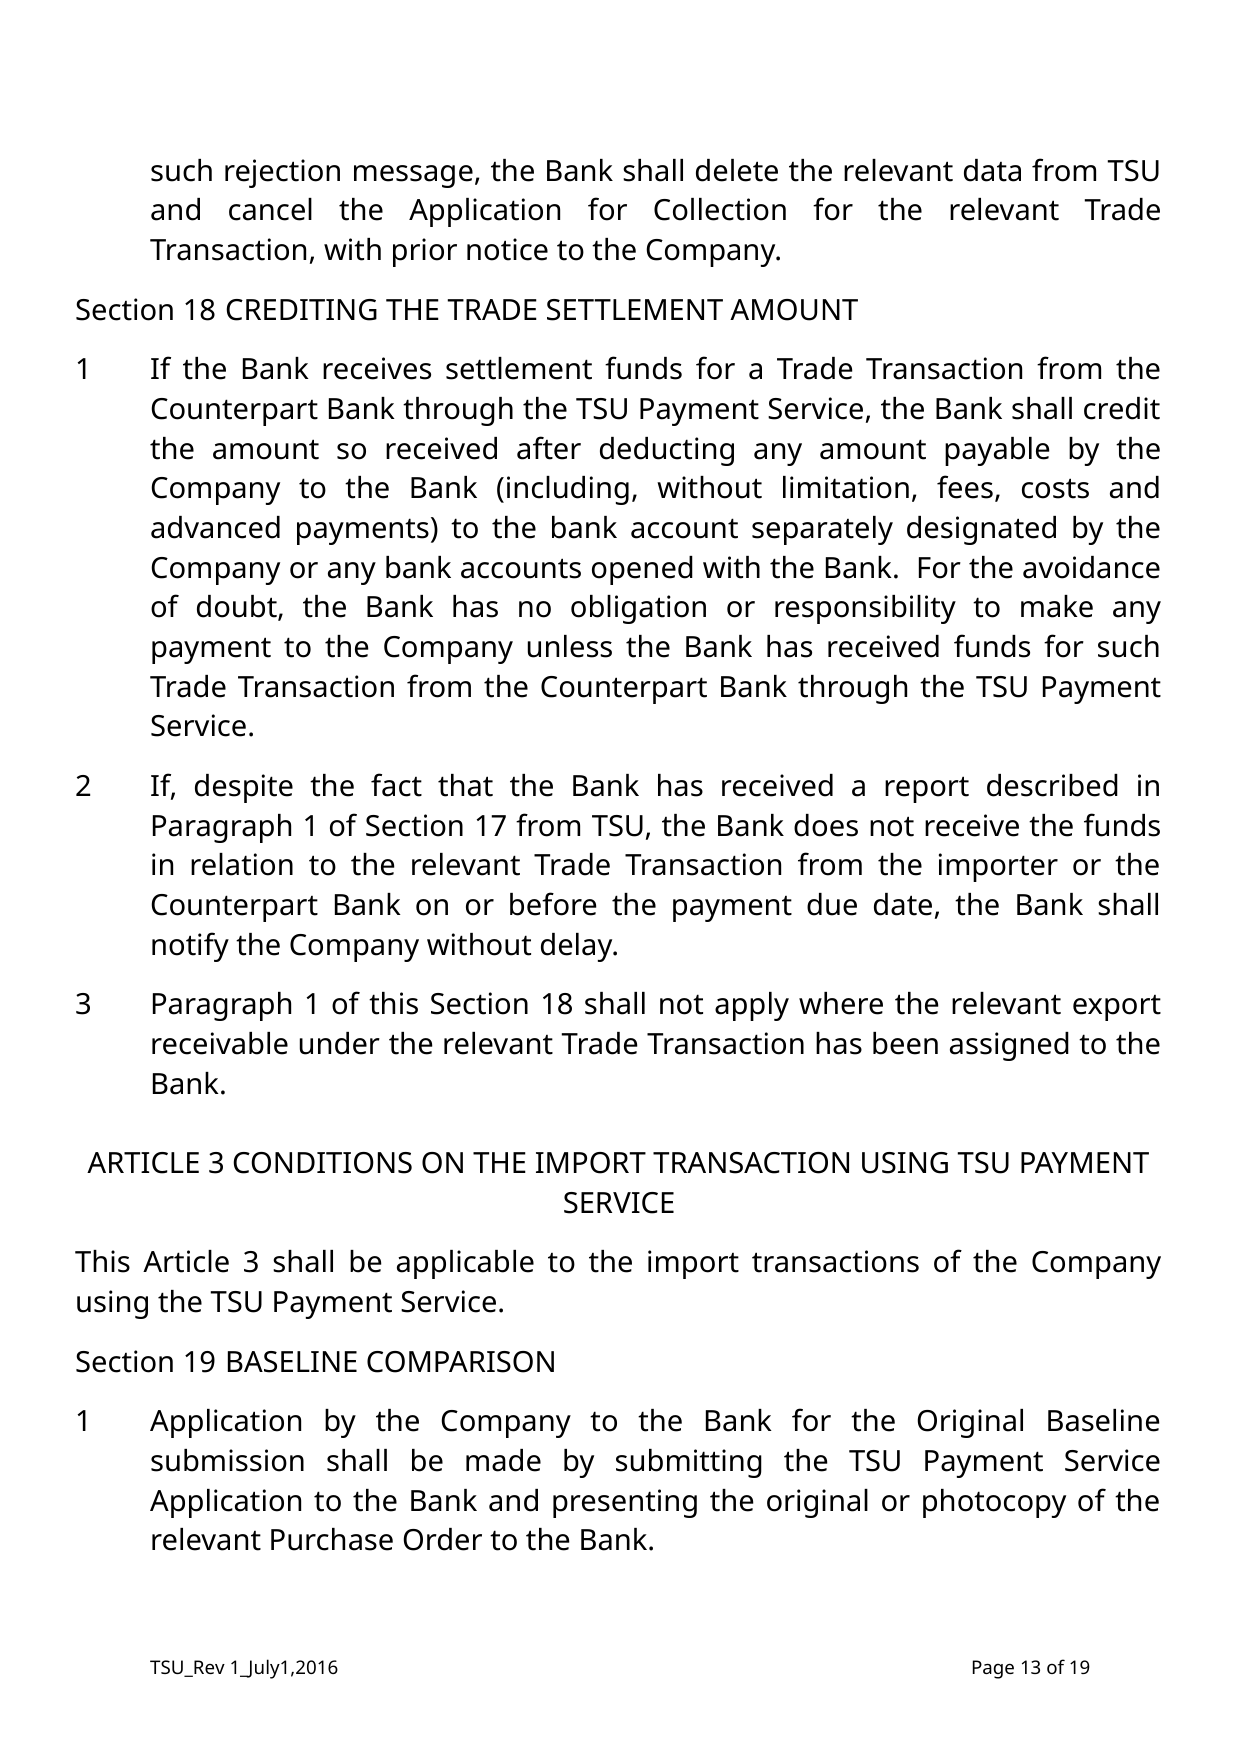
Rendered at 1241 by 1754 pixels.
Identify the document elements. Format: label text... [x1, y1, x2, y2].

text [75, 1460, 1162, 1579]
text This Article 3 shall be applicable to the import transactions of the Company using the TSU Payment Service. [75, 1123, 1162, 1202]
text 2 If, despite the fact that the Bank has received a report described in Paragraph 1 of Section 17 from TSU, the Bank does not receive the funds in relation to the relevant Trade Transaction from the importer or the Counterpart Bank on or before the payment due date, the Bank shall notify the Company without delay. [75, 646, 1162, 845]
text 1 Application by the Company to the Bank for the Original Baseline submission shall be made by submitting the TSU Payment Service Application to the Bank and presenting the original or photocopy of the relevant Purchase Order to the Bank. [75, 1281, 1162, 1440]
text ARTICLE 3 CONDITIONS ON THE IMPORT TRANSACTION USING TSU PAYMENT SERVICE [75, 1023, 1162, 1103]
text Section 19 BASELINE COMPARISON [75, 1222, 1162, 1262]
text 3 Paragraph 1 of this Section 18 shall not apply where the relevant export receivable under the relevant Trade Transaction has been assigned to the Bank. [75, 864, 1162, 984]
text Section 18 CREDITING THE TRADE SETTLEMENT AMOUNT [75, 170, 1162, 209]
text 1 If the Bank receives settlement funds for a Trade Transaction from the Counterpart Bank through the TSU Payment Service, the Bank shall credit the amount so received after deducting any amount payable by the Company to the Bank (including, without limitation, fees, costs and advanced payments) to the bank account separately designated by the Company or any bank accounts opened with the Bank. For the avoidance of doubt, the Bank has no obligation or responsibility to make any payment to the Company unless the Bank has received funds for such Trade Transaction from the Counterpart Bank through the TSU Payment Service. [75, 229, 1162, 626]
